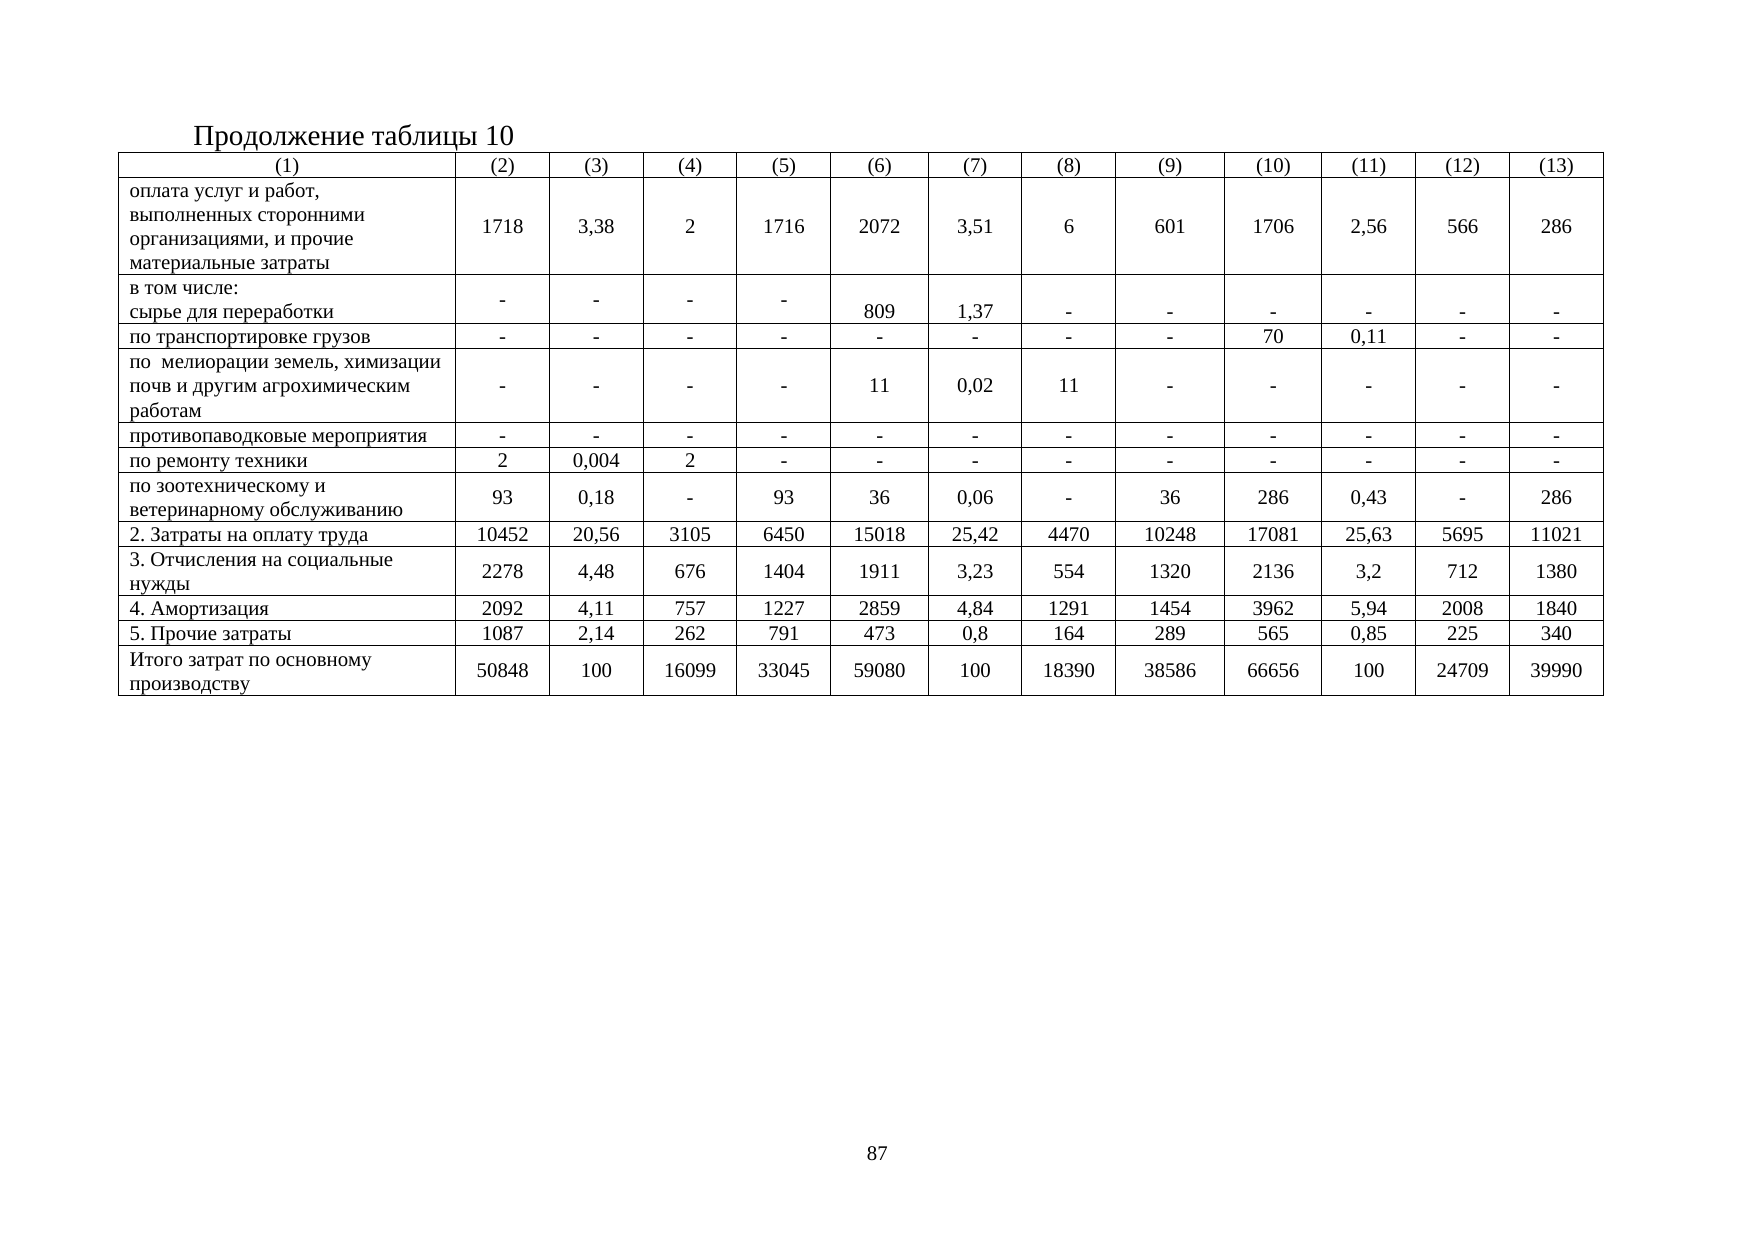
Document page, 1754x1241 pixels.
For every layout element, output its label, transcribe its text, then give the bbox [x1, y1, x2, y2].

table_cell - [456, 349, 549, 422]
table_cell 2. Затраты на оплату труда [119, 522, 455, 546]
table_cell противопаводковые мероприятия [119, 423, 455, 447]
table_cell - [550, 275, 643, 323]
table_cell 164 [1022, 621, 1115, 645]
table_header (5) [737, 153, 830, 177]
table_cell 1911 [831, 547, 928, 595]
table_cell 6450 [737, 522, 830, 546]
table_cell 1706 [1225, 178, 1321, 274]
table_cell 1087 [456, 621, 549, 645]
table_cell - [1416, 324, 1509, 348]
table_cell 0,11 [1322, 324, 1415, 348]
table_cell 809 [831, 275, 928, 323]
table_cell 4,11 [550, 596, 643, 620]
table_cell 3. Отчисления на социальные нужды [119, 547, 455, 595]
table_cell 0,02 [929, 349, 1021, 422]
table_cell - [929, 423, 1021, 447]
table_header (2) [456, 153, 549, 177]
table_cell 100 [550, 646, 643, 694]
table_cell - [929, 324, 1021, 348]
table_cell - [1322, 423, 1415, 447]
table_cell 791 [737, 621, 830, 645]
table_cell 36 [1116, 473, 1224, 521]
table_cell 100 [929, 646, 1021, 694]
table_cell 286 [1225, 473, 1321, 521]
table_cell 1227 [737, 596, 830, 620]
table_cell - [737, 423, 830, 447]
table_cell 4,84 [929, 596, 1021, 620]
table_cell - [1022, 324, 1115, 348]
table_cell - [1416, 473, 1509, 521]
table_cell 15018 [831, 522, 928, 546]
table_cell - [644, 324, 736, 348]
table_cell 757 [644, 596, 736, 620]
table_cell 566 [1416, 178, 1509, 274]
table_cell 4. Амортизация [119, 596, 455, 620]
table_cell 4470 [1022, 522, 1115, 546]
table_cell 1291 [1022, 596, 1115, 620]
table_cell 1320 [1116, 547, 1224, 595]
table_cell - [456, 275, 549, 323]
table_cell по мелиорации земель, химизации почв и другим агрохимическим работам [119, 349, 455, 422]
table_cell 36 [831, 473, 928, 521]
table_cell 2092 [456, 596, 549, 620]
table_header (9) [1116, 153, 1224, 177]
table_cell 2008 [1416, 596, 1509, 620]
table_cell 25,63 [1322, 522, 1415, 546]
table_cell 10248 [1116, 522, 1224, 546]
table_cell 4,48 [550, 547, 643, 595]
table_cell 16099 [644, 646, 736, 694]
text Продолжение таблицы 10 [118, 118, 1636, 152]
table_cell - [831, 423, 928, 447]
table_cell 1380 [1510, 547, 1603, 595]
table_cell 11 [1022, 349, 1115, 422]
table_cell по ремонту техники [119, 448, 455, 472]
table_cell 59080 [831, 646, 928, 694]
table_cell 340 [1510, 621, 1603, 645]
table_cell - [1416, 423, 1509, 447]
table_cell 289 [1116, 621, 1224, 645]
table_cell - [1022, 473, 1115, 521]
table_cell - [1510, 349, 1603, 422]
table_cell 2072 [831, 178, 928, 274]
table_cell 38586 [1116, 646, 1224, 694]
table_cell - [1225, 448, 1321, 472]
table_header (1) [119, 153, 455, 177]
table_cell - [550, 349, 643, 422]
table_header (8) [1022, 153, 1115, 177]
table_cell 5. Прочие затраты [119, 621, 455, 645]
table_cell 33045 [737, 646, 830, 694]
table_cell 601 [1116, 178, 1224, 274]
table_cell 5695 [1416, 522, 1509, 546]
table_cell - [1116, 324, 1224, 348]
table_cell - [831, 448, 928, 472]
table_cell 0,85 [1322, 621, 1415, 645]
table_cell - [1322, 349, 1415, 422]
table_cell - [1510, 275, 1603, 323]
table_cell 554 [1022, 547, 1115, 595]
table_cell 39990 [1510, 646, 1603, 694]
table_cell по транспортировке грузов [119, 324, 455, 348]
table_cell 1840 [1510, 596, 1603, 620]
table_cell оплата услуг и работ, выполненных сторонними организациями, и прочие материальные затраты [119, 178, 455, 274]
table_cell 3,38 [550, 178, 643, 274]
table_cell 225 [1416, 621, 1509, 645]
table_cell - [1510, 423, 1603, 447]
table_cell 3962 [1225, 596, 1321, 620]
table_cell - [1416, 275, 1509, 323]
table_cell 2,14 [550, 621, 643, 645]
table_cell Итого затрат по основному производству [119, 646, 455, 694]
table_cell - [1116, 349, 1224, 422]
table_cell - [737, 448, 830, 472]
table_cell 473 [831, 621, 928, 645]
table_cell 286 [1510, 473, 1603, 521]
table_cell - [1225, 349, 1321, 422]
table_header (3) [550, 153, 643, 177]
table_cell 2 [644, 448, 736, 472]
table_cell 93 [737, 473, 830, 521]
table_cell - [644, 473, 736, 521]
table_cell - [929, 448, 1021, 472]
table_cell 3,23 [929, 547, 1021, 595]
table_header (11) [1322, 153, 1415, 177]
table_cell 2136 [1225, 547, 1321, 595]
table_cell - [644, 423, 736, 447]
table_cell 286 [1510, 178, 1603, 274]
table_header (12) [1416, 153, 1509, 177]
table_cell 2859 [831, 596, 928, 620]
table_cell 10452 [456, 522, 549, 546]
table_cell - [831, 324, 928, 348]
table_cell 2 [456, 448, 549, 472]
table_cell - [1022, 448, 1115, 472]
table_cell - [644, 275, 736, 323]
table_cell 0,06 [929, 473, 1021, 521]
table_cell 565 [1225, 621, 1321, 645]
table_cell 2 [644, 178, 736, 274]
table_cell 1718 [456, 178, 549, 274]
table_header (6) [831, 153, 928, 177]
table_cell 712 [1416, 547, 1509, 595]
table_cell - [1022, 423, 1115, 447]
table_header (13) [1510, 153, 1603, 177]
table_cell - [456, 324, 549, 348]
table_cell - [1416, 448, 1509, 472]
table_cell 17081 [1225, 522, 1321, 546]
table_cell 100 [1322, 646, 1415, 694]
table_cell 1404 [737, 547, 830, 595]
table_cell - [1510, 448, 1603, 472]
table_cell - [1116, 275, 1224, 323]
table_cell 3,2 [1322, 547, 1415, 595]
table_cell - [1116, 448, 1224, 472]
table_cell - [456, 423, 549, 447]
table_cell - [1225, 275, 1321, 323]
table_cell - [1416, 349, 1509, 422]
table_cell 20,56 [550, 522, 643, 546]
table_cell 2278 [456, 547, 549, 595]
table_cell 24709 [1416, 646, 1509, 694]
table_cell - [737, 275, 830, 323]
table_cell - [550, 423, 643, 447]
table_cell 18390 [1022, 646, 1115, 694]
table_cell 1716 [737, 178, 830, 274]
table_cell - [644, 349, 736, 422]
table_cell - [1022, 275, 1115, 323]
table_cell 70 [1225, 324, 1321, 348]
table_cell - [737, 349, 830, 422]
table_header (4) [644, 153, 736, 177]
table_cell 5,94 [1322, 596, 1415, 620]
table_cell 1,37 [929, 275, 1021, 323]
table_cell - [550, 324, 643, 348]
table_cell по зоотехническому и ветеринарному обслуживанию [119, 473, 455, 521]
table_cell - [737, 324, 830, 348]
table_header (10) [1225, 153, 1321, 177]
table_cell 6 [1022, 178, 1115, 274]
table_cell - [1322, 275, 1415, 323]
table_cell 3105 [644, 522, 736, 546]
table_cell 11 [831, 349, 928, 422]
table_cell 25,42 [929, 522, 1021, 546]
table_cell - [1225, 423, 1321, 447]
table_cell 1454 [1116, 596, 1224, 620]
table_cell в том числе: сырье для переработки [119, 275, 455, 323]
table_cell 2,56 [1322, 178, 1415, 274]
table_cell 11021 [1510, 522, 1603, 546]
table_cell 66656 [1225, 646, 1321, 694]
table_cell - [1116, 423, 1224, 447]
table_cell 0,8 [929, 621, 1021, 645]
table_cell 262 [644, 621, 736, 645]
table_cell 93 [456, 473, 549, 521]
table_cell 676 [644, 547, 736, 595]
table_header (7) [929, 153, 1021, 177]
table_cell 0,43 [1322, 473, 1415, 521]
table_cell 3,51 [929, 178, 1021, 274]
table_cell - [1510, 324, 1603, 348]
table_cell 0,18 [550, 473, 643, 521]
table_cell 50848 [456, 646, 549, 694]
table_cell - [1322, 448, 1415, 472]
table_cell 0,004 [550, 448, 643, 472]
